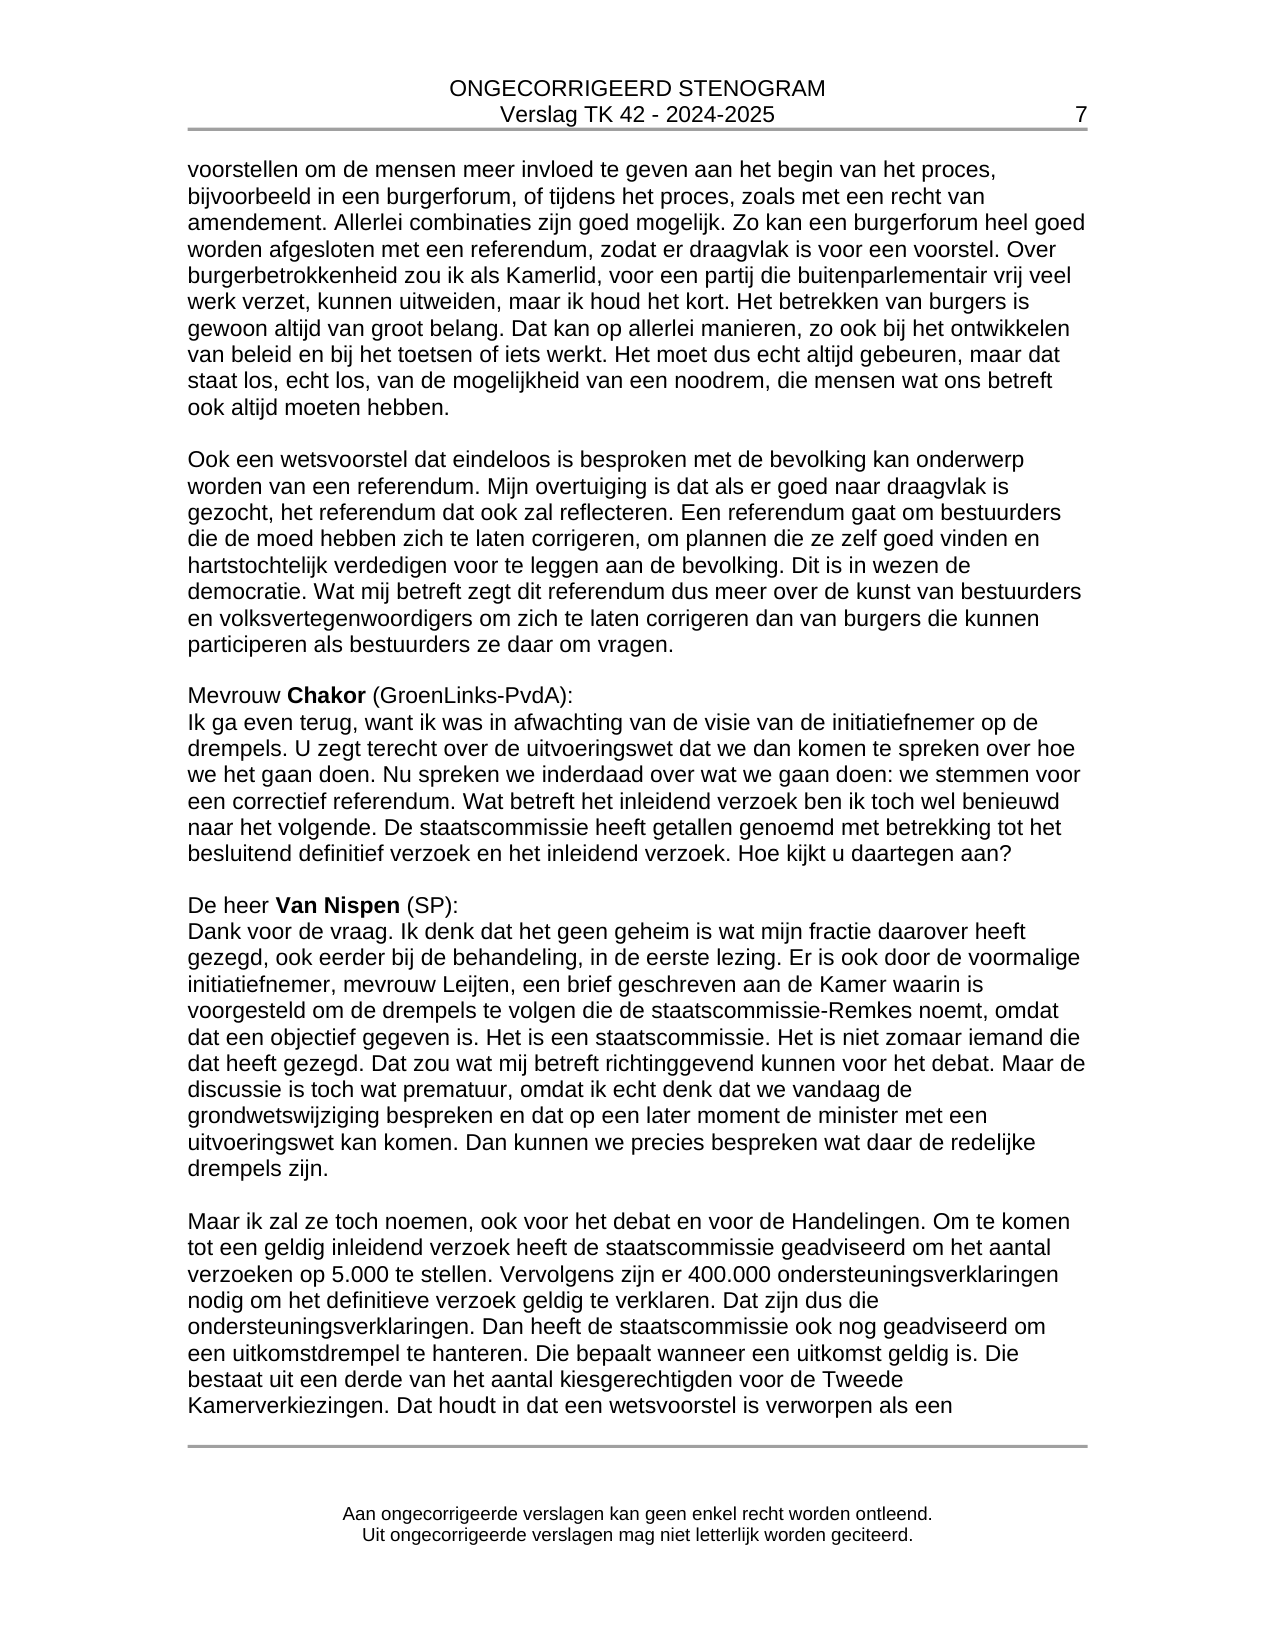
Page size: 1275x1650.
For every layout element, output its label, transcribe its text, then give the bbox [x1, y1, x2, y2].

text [187, 892, 1087, 1419]
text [187, 156, 1087, 657]
text Mevrouw Chakor (GroenLinks-PvdA): Ik ga even terug, want ik was in afwachting van de visie van de initiatiefnemer op de drempels. U zegt terecht over de uitvoeringswet dat we dan komen te spreken over hoe we het gaan doen. Nu spreken we inderdaad over wat we gaan doen: we stemmen voor een correctief referendum. Wat betreft het inleidend verzoek ben ik toch wel benieuwd naar het volgende. De staatscommissie heeft getallen genoemd met betrekking tot het besluitend definitief verzoek en het inleidend verzoek. Hoe kijkt u daartegen aan? [187, 682, 1087, 867]
